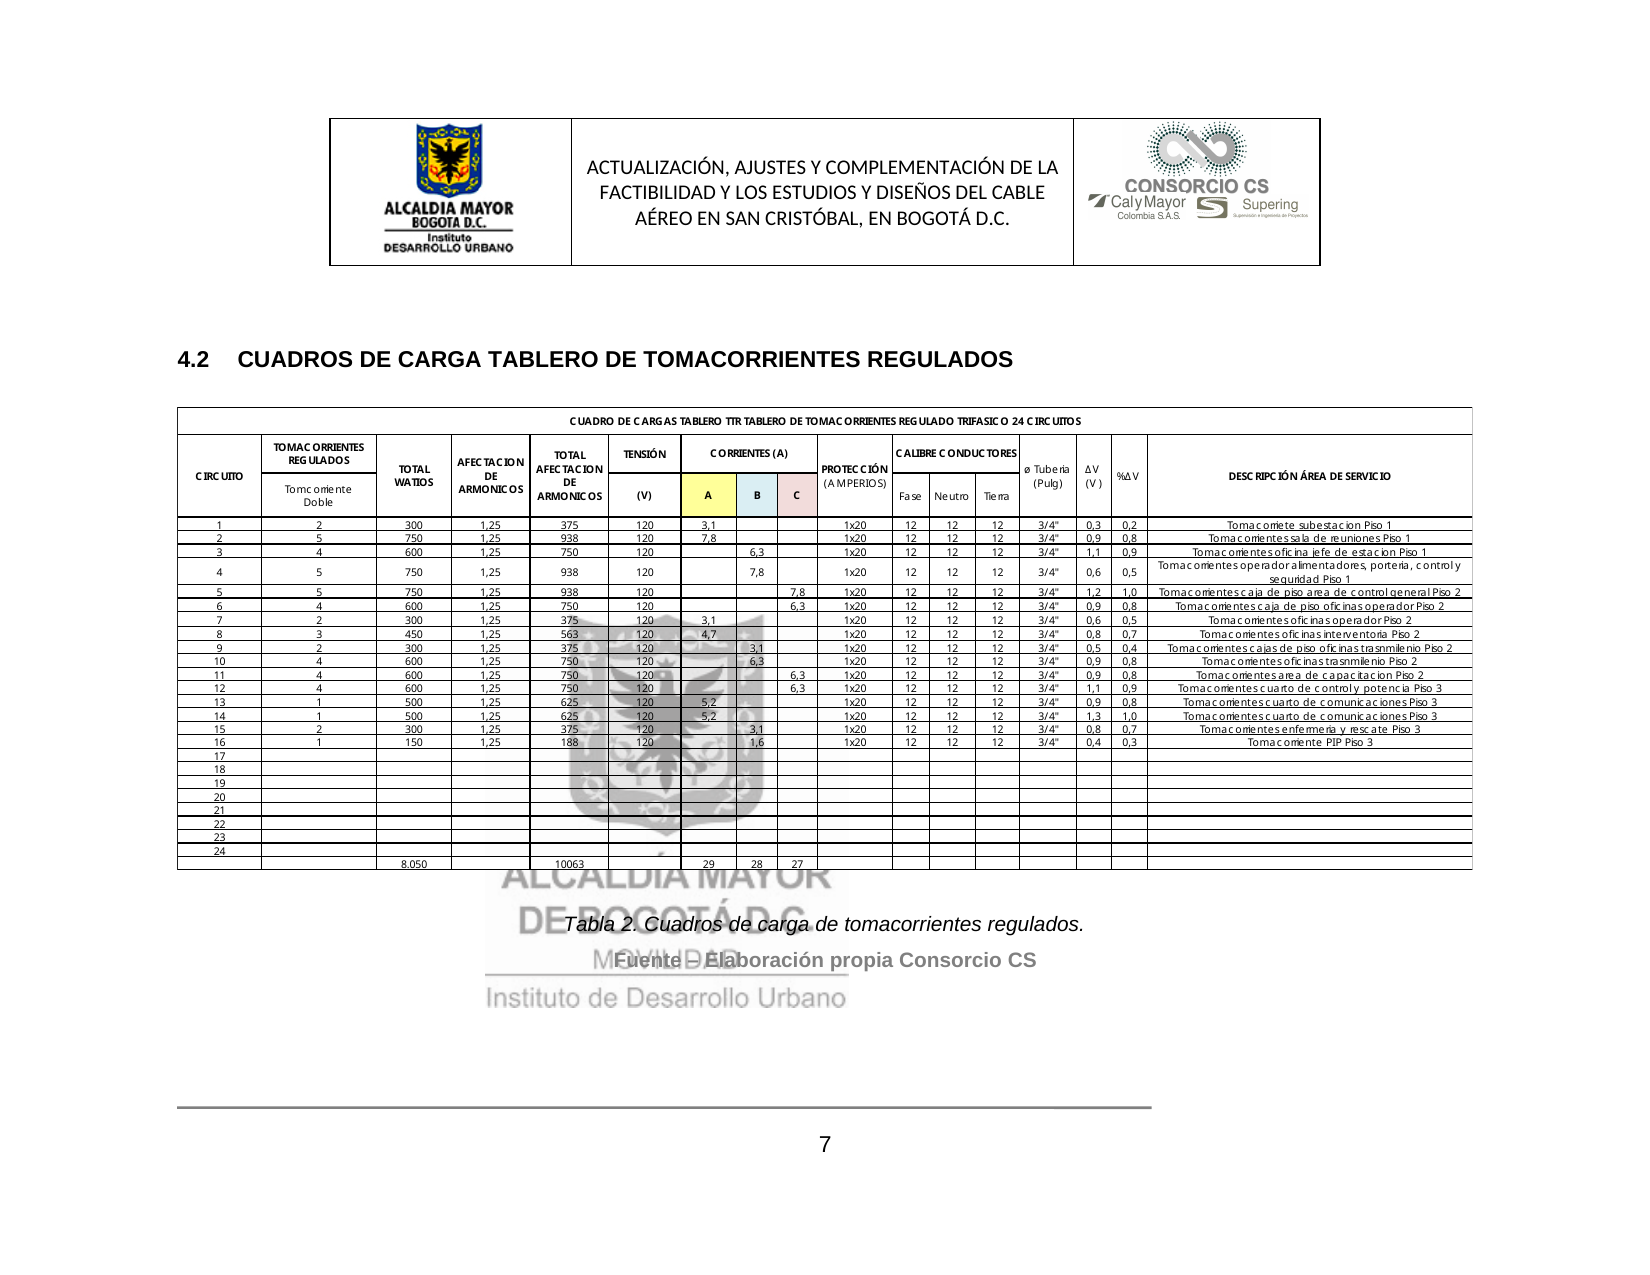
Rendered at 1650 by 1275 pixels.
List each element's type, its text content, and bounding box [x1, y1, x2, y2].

text Fuente – Elaboración propia Consorcio CS [177, 948, 1473, 972]
text Tabla 2. Cuadros de carga de tomacorrientes regulados. [177, 911, 1473, 935]
subtitle CUADROS DE CARGA TABLERO DE TOMACORRIENTES REGULADOS [177, 346, 1473, 372]
picture [1088, 120, 1309, 220]
